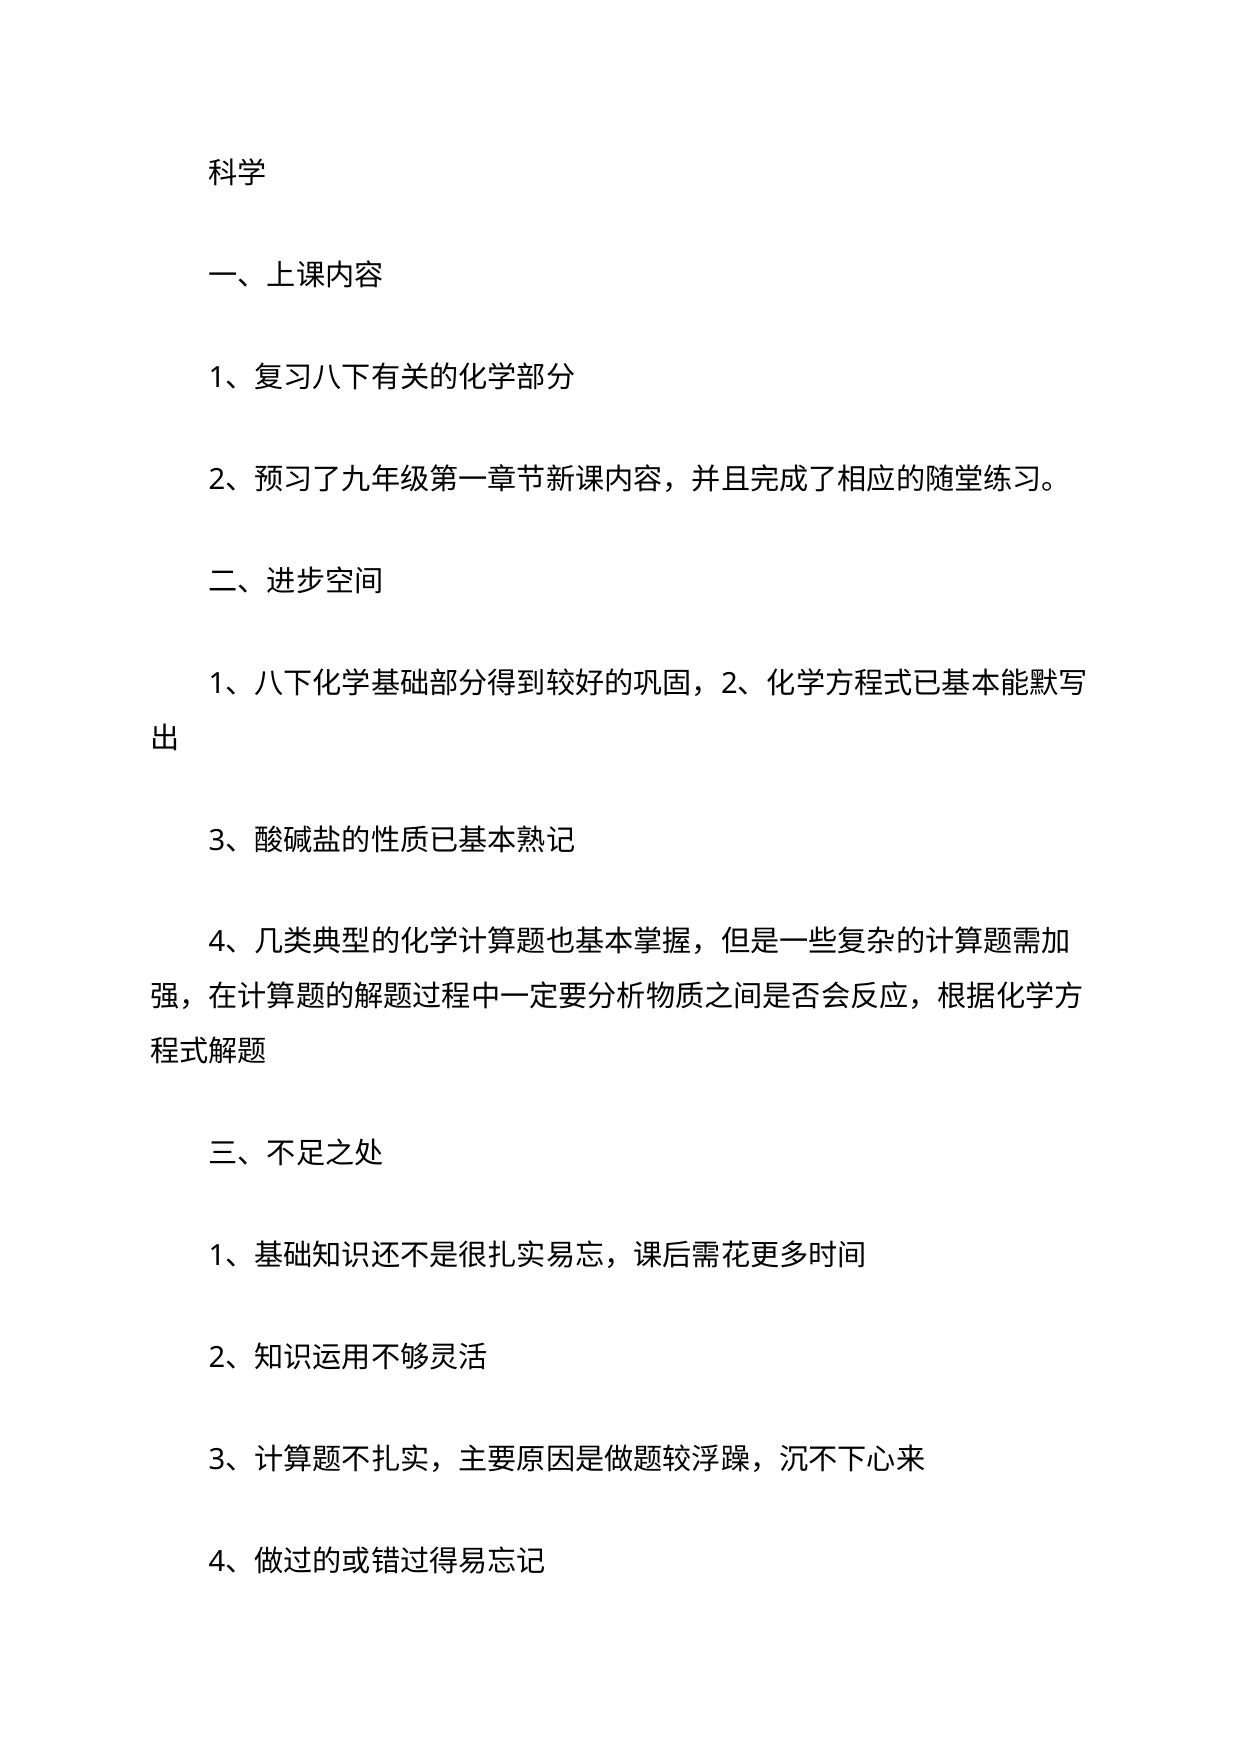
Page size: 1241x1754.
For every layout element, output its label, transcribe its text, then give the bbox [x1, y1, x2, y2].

text 2、知识运用不够灵活 [150, 1333, 1090, 1376]
text 2、预习了九年级第一章节新课内容，并且完成了相应的随堂练习。 [150, 456, 1090, 498]
text 1、八下化学基础部分得到较好的巩固，2、化学方程式已基本能默写出 [150, 659, 1090, 757]
text 1、基础知识还不是很扎实易忘，课后需花更多时间 [150, 1231, 1090, 1274]
text 科学 [150, 150, 1090, 192]
text 3、计算题不扎实，主要原因是做题较浮躁，沉不下心来 [150, 1435, 1090, 1478]
text 1、复习八下有关的化学部分 [150, 353, 1090, 396]
text 4、做过的或错过得易忘记 [150, 1537, 1090, 1580]
text 二、进步空间 [150, 557, 1090, 600]
text 4、几类典型的化学计算题也基本掌握，但是一些复杂的计算题需加强，在计算题的解题过程中一定要分析物质之间是否会反应，根据化学方程式解题 [150, 918, 1090, 1070]
text 一、上课内容 [150, 252, 1090, 294]
text 3、酸碱盐的性质已基本熟记 [150, 816, 1090, 858]
text 三、不足之处 [150, 1130, 1090, 1172]
